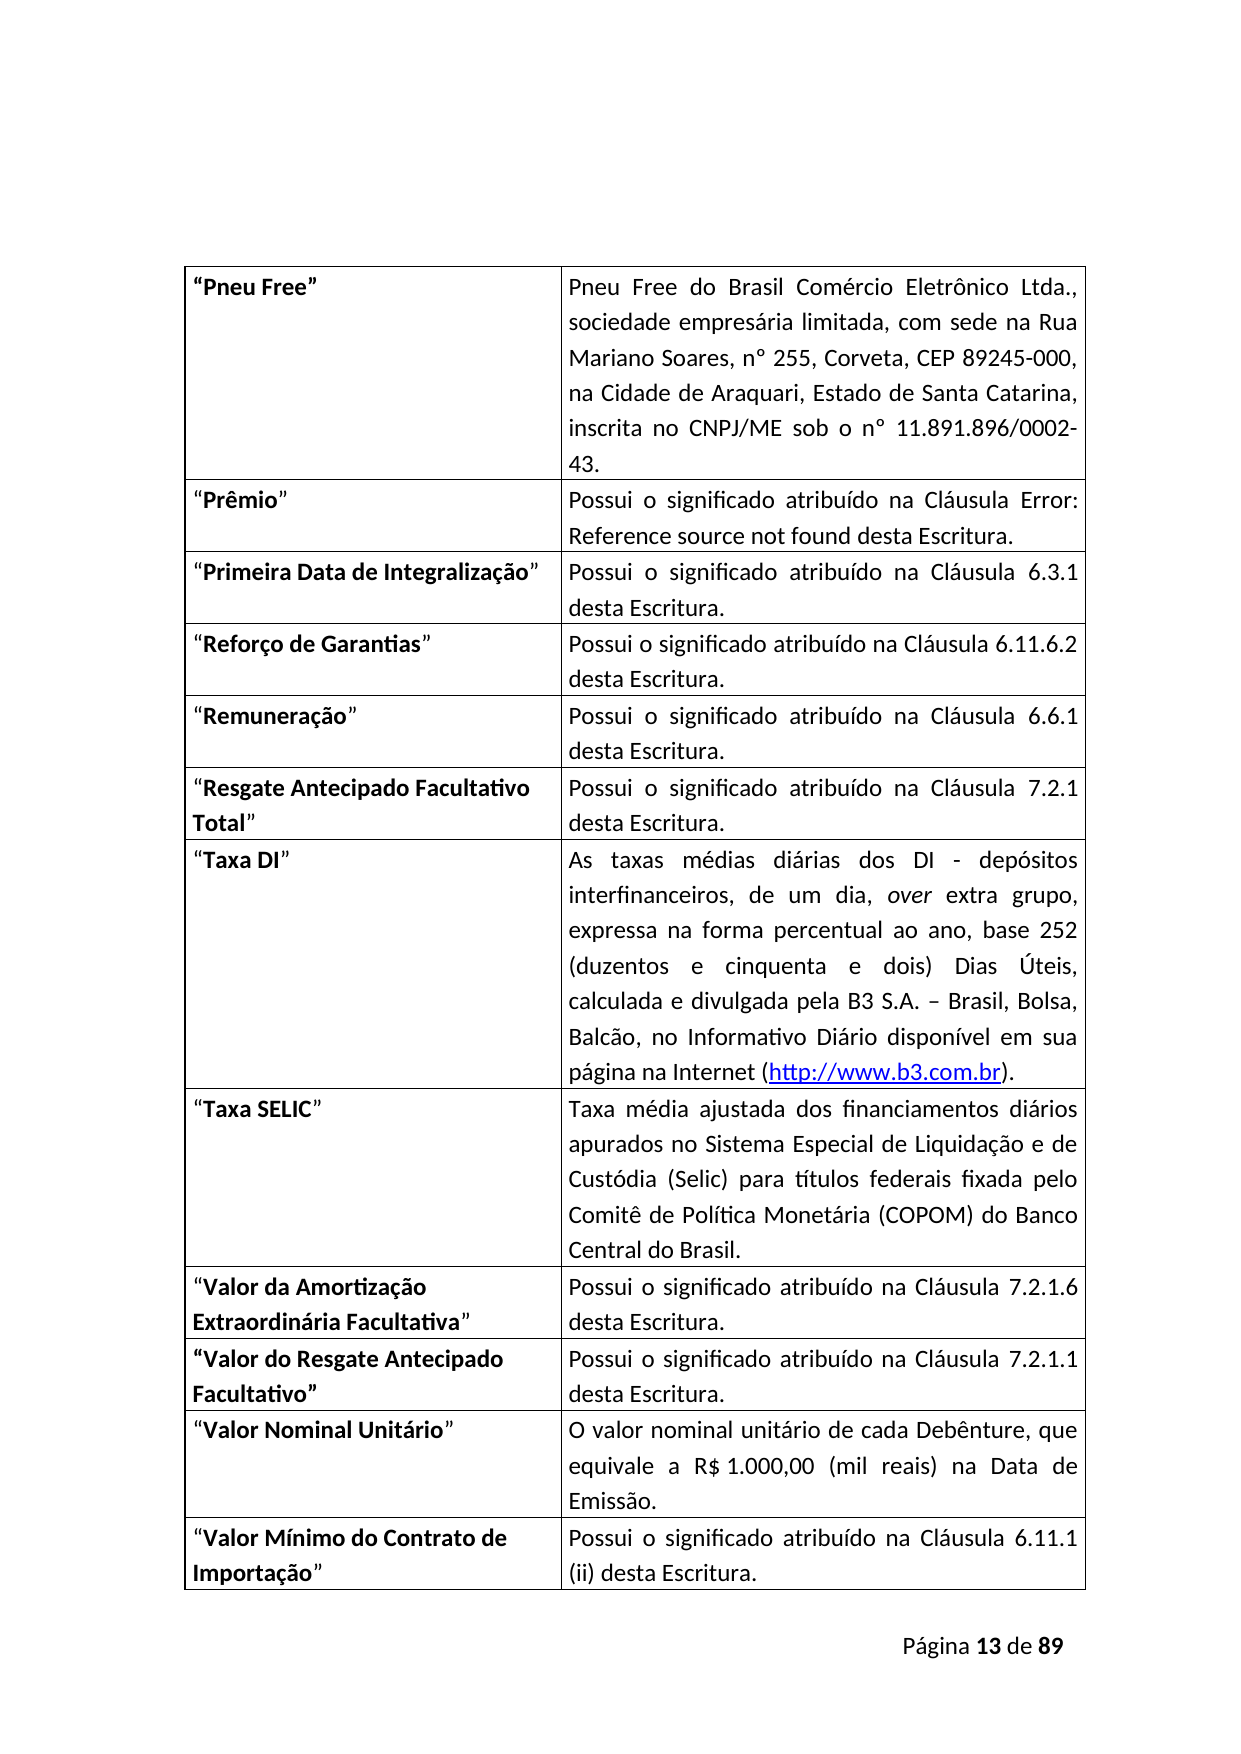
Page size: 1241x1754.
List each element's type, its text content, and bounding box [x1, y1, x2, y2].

table_cell “Valor do Resgate Antecipado Facultativo” [186, 1339, 561, 1409]
table_cell “Taxa SELIC” [186, 1089, 561, 1266]
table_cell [562, 1518, 1085, 1589]
table_cell Taxa média ajustada dos financiamentos diários apurados no Sistema Especial de Liquidação e de Custódia (Selic) para títulos federais fixada pelo Comitê de Política Monetária (COPOM) do Banco Central do Brasil. [562, 1089, 1085, 1266]
table_cell “Valor da Amortização Extraordinária Facultativa” [186, 1267, 561, 1338]
table_cell “Taxa DI” [186, 840, 561, 1088]
table_cell “Resgate Antecipado Facultativo Total” [186, 768, 561, 839]
table_cell “Valor Nominal Unitário” [186, 1411, 561, 1517]
table_cell As taxas médias diárias dos DI - depósitos interfinanceiros, de um dia, over extra grupo, expressa na forma percentual ao ano, base 252 (duzentos e cinquenta e dois) Dias Úteis, calculada e divulgada pela B3 S.A. – Brasil, Bolsa, Balcão, no Informativo Diário disponível em sua página na Internet (http://www.b3.com.br). [562, 840, 1085, 1088]
table_cell “Prêmio” [186, 480, 561, 551]
table_cell “Primeira Data de Integralização” [186, 552, 561, 623]
table_cell O valor nominal unitário de cada Debênture, que equivale a R$ 1.000,00 (mil reais) na Data de Emissão. [562, 1411, 1085, 1517]
table_cell “Valor Mínimo do Contrato de Importação” [186, 1518, 561, 1589]
table_cell Possui o significado atribuído na Cláusula 6.6.1 desta Escritura. [562, 696, 1085, 767]
table_cell Possui o significado atribuído na Cláusula 7.2.1 desta Escritura. [562, 768, 1085, 839]
table_cell “Reforço de Garantias” [186, 624, 561, 695]
table_cell Possui o significado atribuído na Cláusula 7.2.1.6 desta Escritura. [562, 1267, 1085, 1338]
table_cell Possui o significado atribuído na Cláusula 6.11.6.2 desta Escritura. [562, 624, 1085, 695]
table_cell Pneu Free do Brasil Comércio Eletrônico Ltda., sociedade empresária limitada, com sede na Rua Mariano Soares, nº 255, Corveta, CEP 89245-000, na Cidade de Araquari, Estado de Santa Catarina, inscrita no CNPJ/ME sob o nº 11.891.896/0002-43. [562, 267, 1085, 479]
table_cell “Pneu Free” [186, 267, 561, 479]
table_cell Possui o significado atribuído na Cláusula 6.3.1 desta Escritura. [562, 552, 1085, 623]
table_cell “Remuneração” [186, 696, 561, 767]
